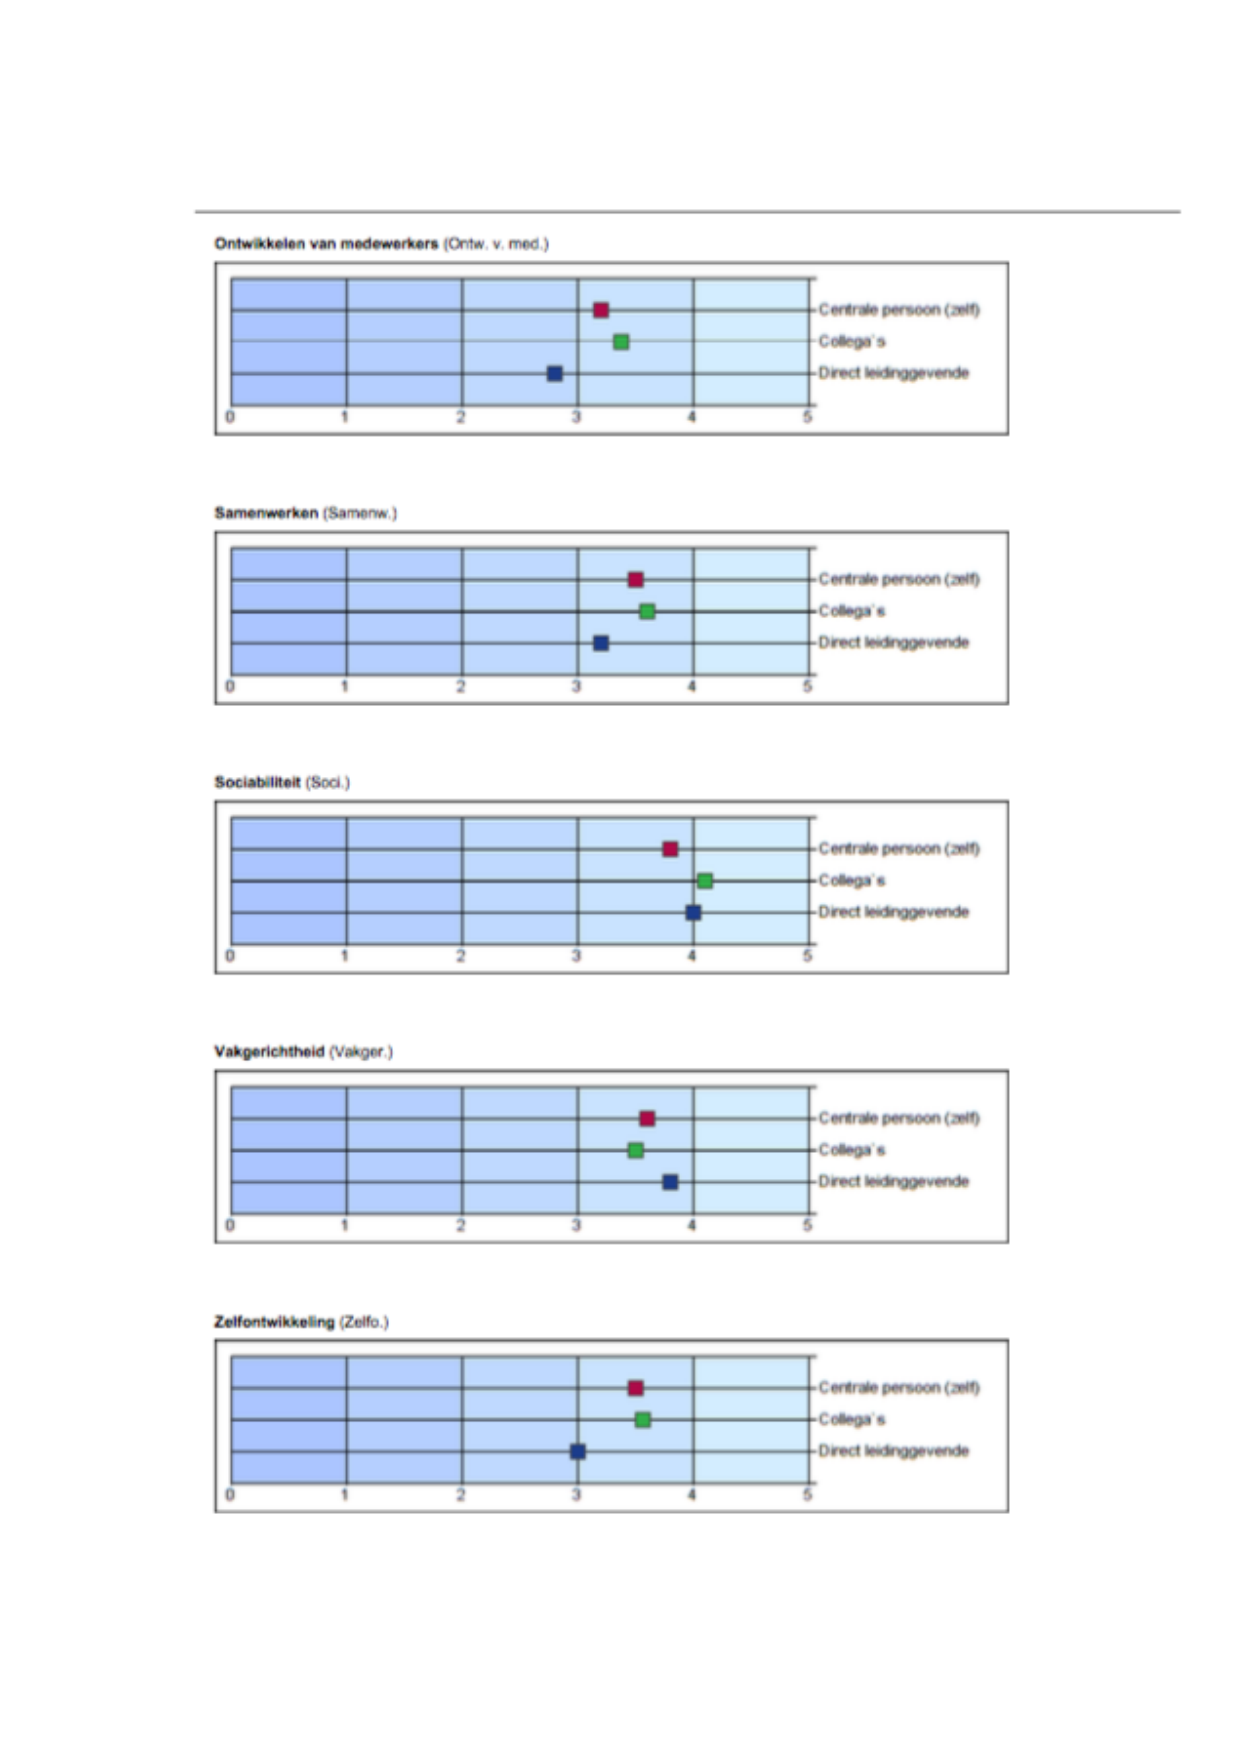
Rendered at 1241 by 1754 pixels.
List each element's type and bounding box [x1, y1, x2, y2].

picture [147, 177, 1240, 1588]
